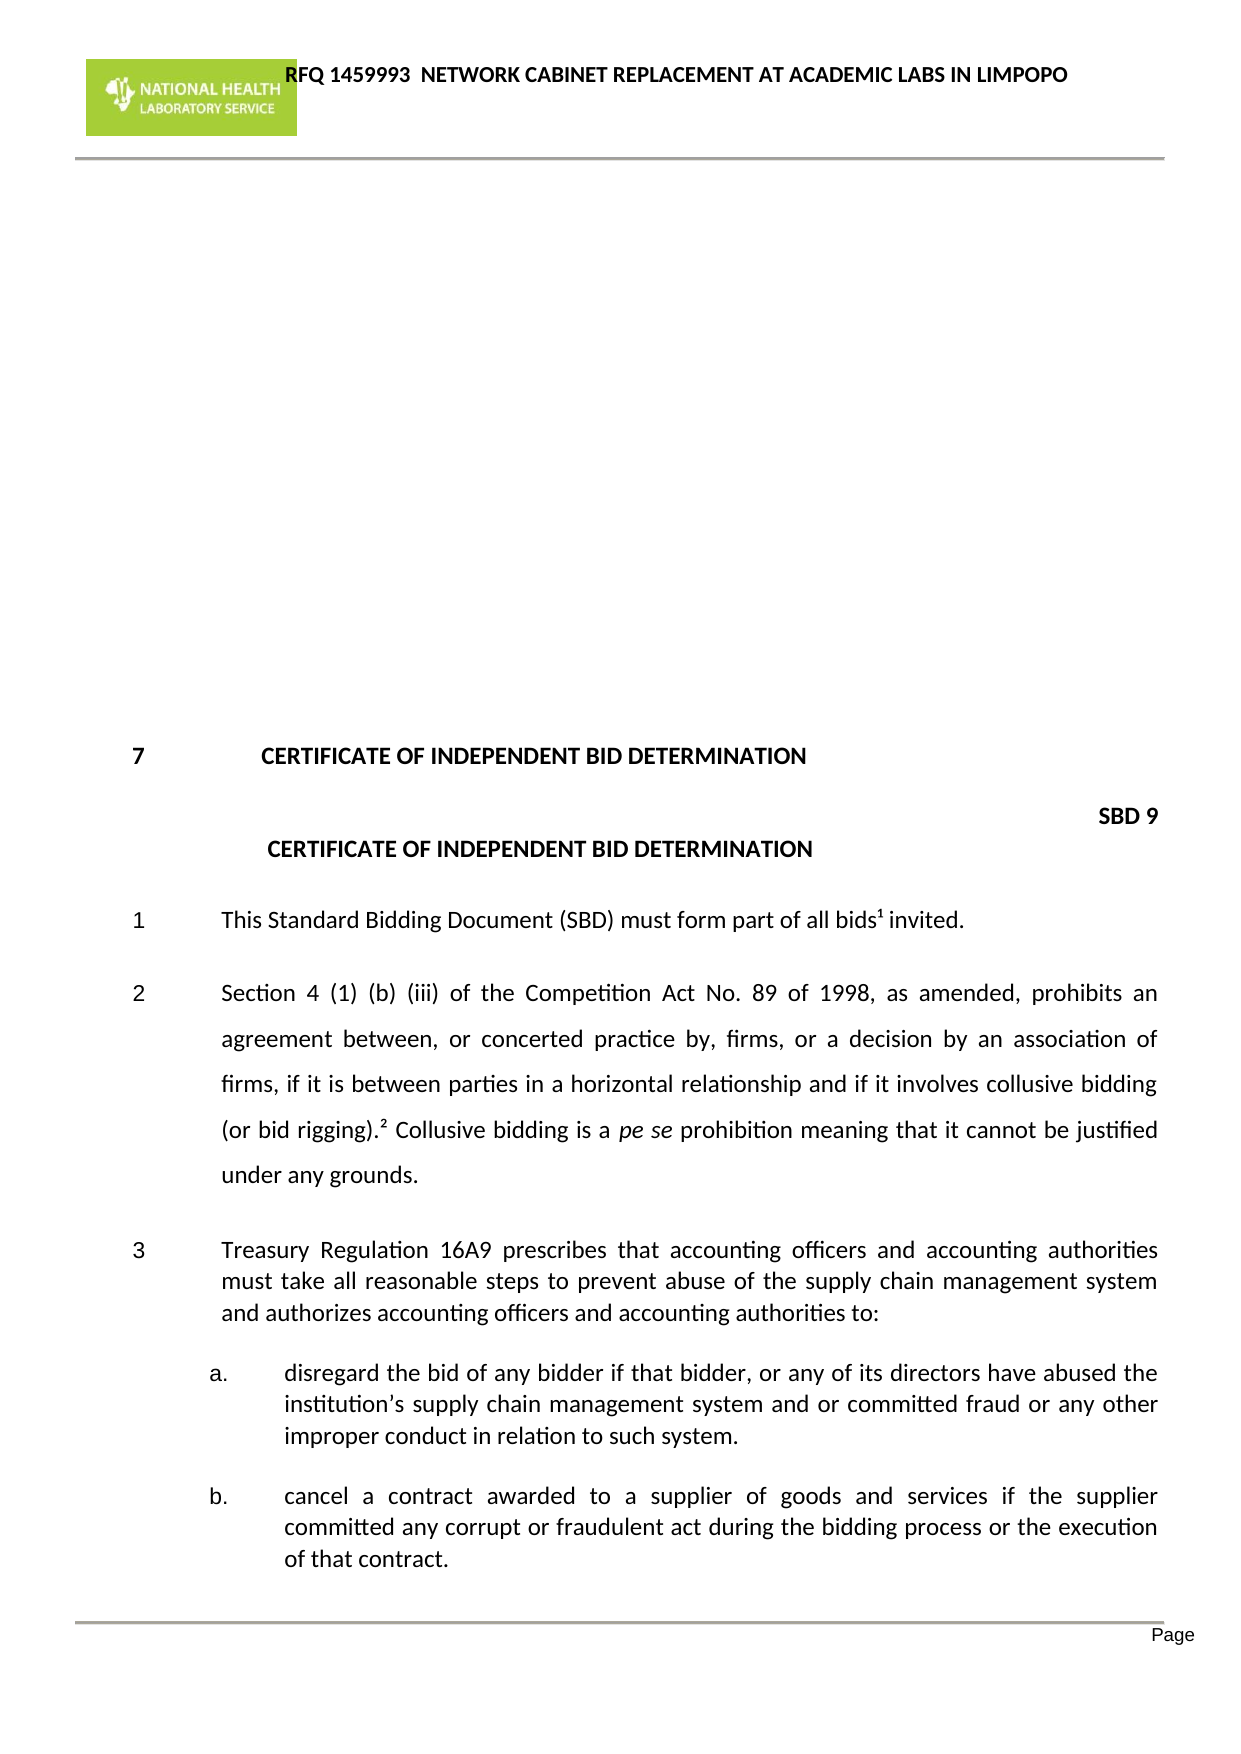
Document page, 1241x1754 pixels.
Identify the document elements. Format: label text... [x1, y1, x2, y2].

subtitle CERTIFICATE OF INDEPENDENT BID DETERMINATION [92, 833, 1165, 864]
list cancel a contract awarded to a supplier of goods and services if the supplier committed any corrupt or fraudulent act during the bidding process or the execution of that contract. [209, 1480, 1159, 1573]
list Section 4 (1) (b) (iii) of the Competition Act No. 89 of 1998, as amended, prohibits an agreement between, or concerted practice by, firms, or a decision by an association of firms, if it is between parties in a horizontal relationship and if it involves collusive bidding (or bid rigging).² Collusive bidding is a pe se prohibition meaning that it cannot be justified under any grounds. [132, 977, 1159, 1190]
picture [86, 59, 297, 136]
text 7 CERTIFICATE OF INDEPENDENT BID DETERMINATION [75, 740, 1165, 770]
text SBD 9 [75, 800, 1158, 831]
list Treasury Regulation 16A9 prescribes that accounting officers and accounting authorities must take all reasonable steps to prevent abuse of the supply chain management system and authorizes accounting officers and accounting authorities to: [132, 1234, 1159, 1327]
list disregard the bid of any bidder if that bidder, or any of its directors have abused the institution’s supply chain management system and or committed fraud or any other improper conduct in relation to such system. [209, 1357, 1159, 1450]
list This Standard Bidding Document (SBD) must form part of all bids¹ invited. [132, 904, 1159, 935]
